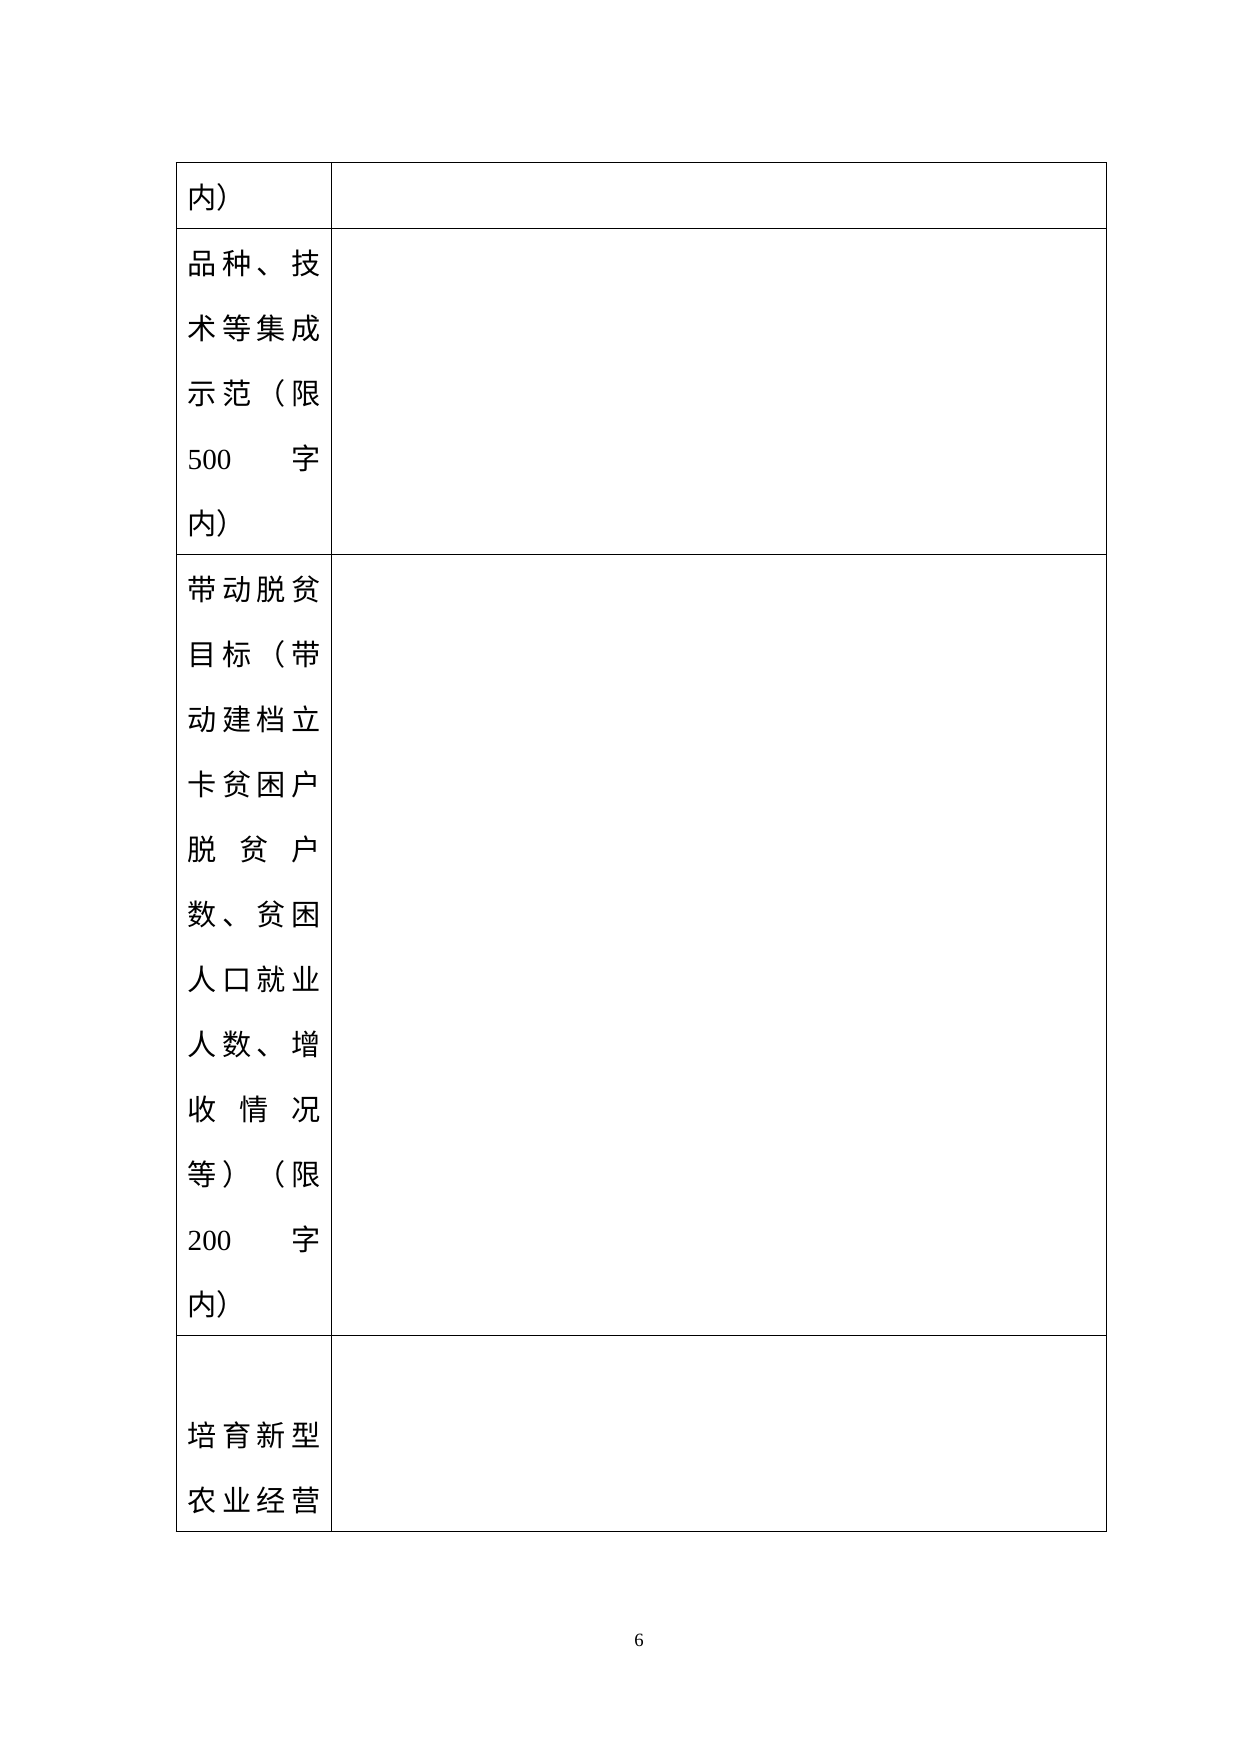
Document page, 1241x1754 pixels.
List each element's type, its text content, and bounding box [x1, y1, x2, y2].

table_cell [332, 229, 1106, 554]
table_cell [177, 1336, 331, 1531]
table_cell 品种、技术等集成示范（限500字内） [177, 229, 331, 554]
table_cell [332, 1336, 1106, 1531]
table_cell 带动脱贫目标（带动建档立卡贫困户脱贫户数、贫困人口就业人数、增收情况等）（限200字内） [177, 555, 331, 1335]
table_cell [332, 555, 1106, 1335]
table_cell [332, 163, 1106, 228]
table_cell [177, 163, 331, 228]
